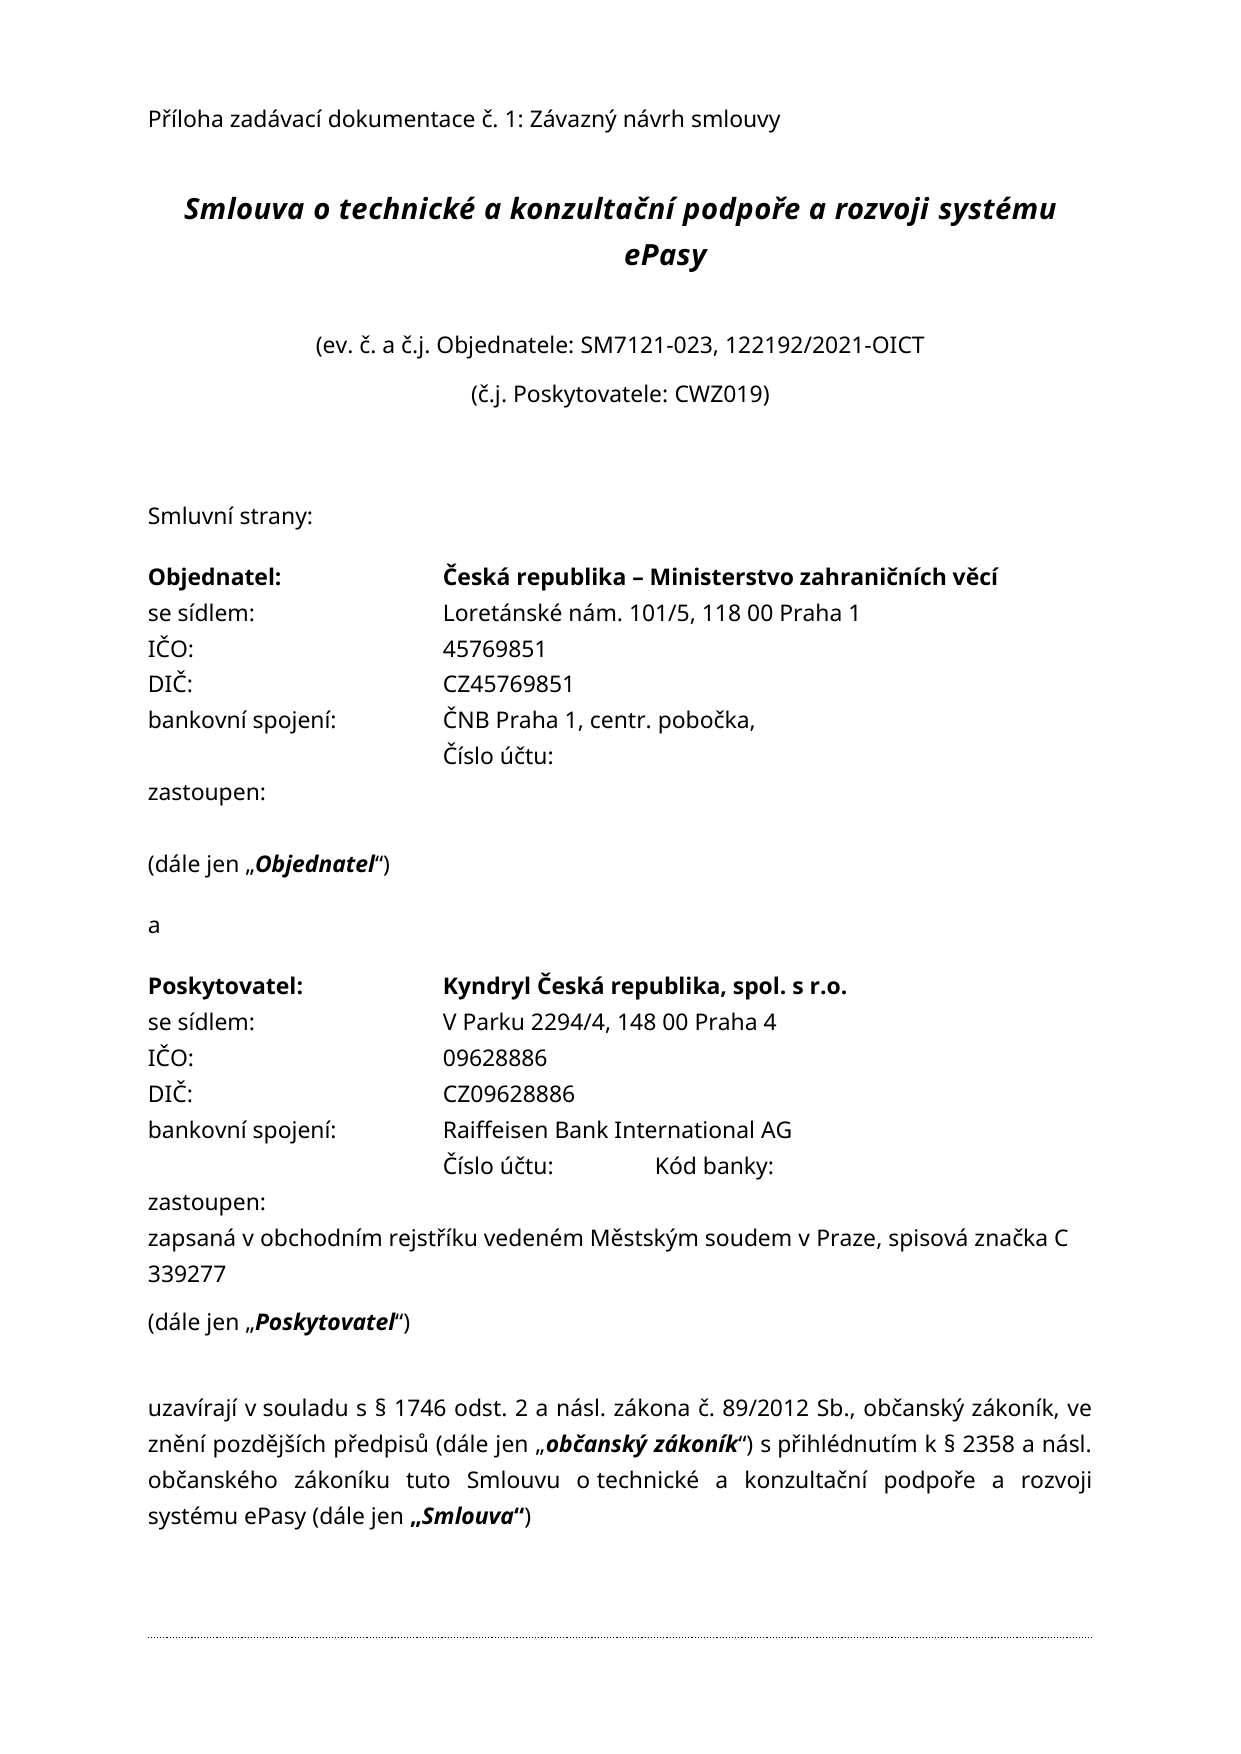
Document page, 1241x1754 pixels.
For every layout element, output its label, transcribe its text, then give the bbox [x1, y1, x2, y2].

text se sídlem: V Parku 2294/4, 148 00 Praha 4 [148, 1006, 1092, 1037]
text Poskytovatel: Kyndryl Česká republika, spol. s r.o. [148, 970, 1092, 1001]
text Číslo účtu: [369, 740, 1092, 772]
text zastoupen: [148, 1186, 1092, 1217]
text bankovní spojení: ČNB Praha 1, centr. pobočka, [148, 704, 1092, 736]
list (dále jen „Objednatel“) [148, 848, 1092, 879]
text (dále jen „Poskytovatel“) [148, 1306, 1092, 1337]
list Číslo účtu: Kód banky: [148, 1150, 1092, 1181]
text a [148, 909, 1092, 940]
text zastoupen: [148, 776, 1092, 807]
text (č.j. Poskytovatele: CWZ019) [148, 378, 1092, 409]
text IČO: 45769851 [148, 632, 1092, 664]
subtitle Smlouva o technické a konzultační podpoře a rozvoji systému ePasy [148, 188, 1092, 273]
list bankovní spojení: Raiffeisen Bank International AG [148, 1114, 1092, 1145]
text Smluvní strany: [148, 500, 1092, 531]
text IČO: 09628886 [148, 1042, 1092, 1073]
text Objednatel: Česká republika – Ministerstvo zahraničních věcí [148, 561, 1092, 592]
text DIČ: CZ45769851 [148, 668, 1092, 700]
text (ev. č. a č.j. Objednatele: SM7121-023, 122192/2021-OICT [148, 329, 1092, 361]
text se sídlem: Loretánské nám. 101/5, 118 00 Praha 1 [148, 597, 1092, 628]
text zapsaná v obchodním rejstříku vedeném Městským soudem v Praze, spisová značka C 339277 [148, 1222, 1092, 1289]
text uzavírají v souladu s § 1746 odst. 2 a násl. zákona č. 89/2012 Sb., občanský zákoník, ve znění pozdějších předpisů (dále jen „občanský zákoník“) s přihlédnutím k § 2358 a násl. občanského zákoníku tuto Smlouvu o technické a konzultační podpoře a rozvoji systému ePasy (dále jen „Smlouva“) [148, 1392, 1092, 1531]
text DIČ: CZ09628886 [148, 1078, 1092, 1109]
